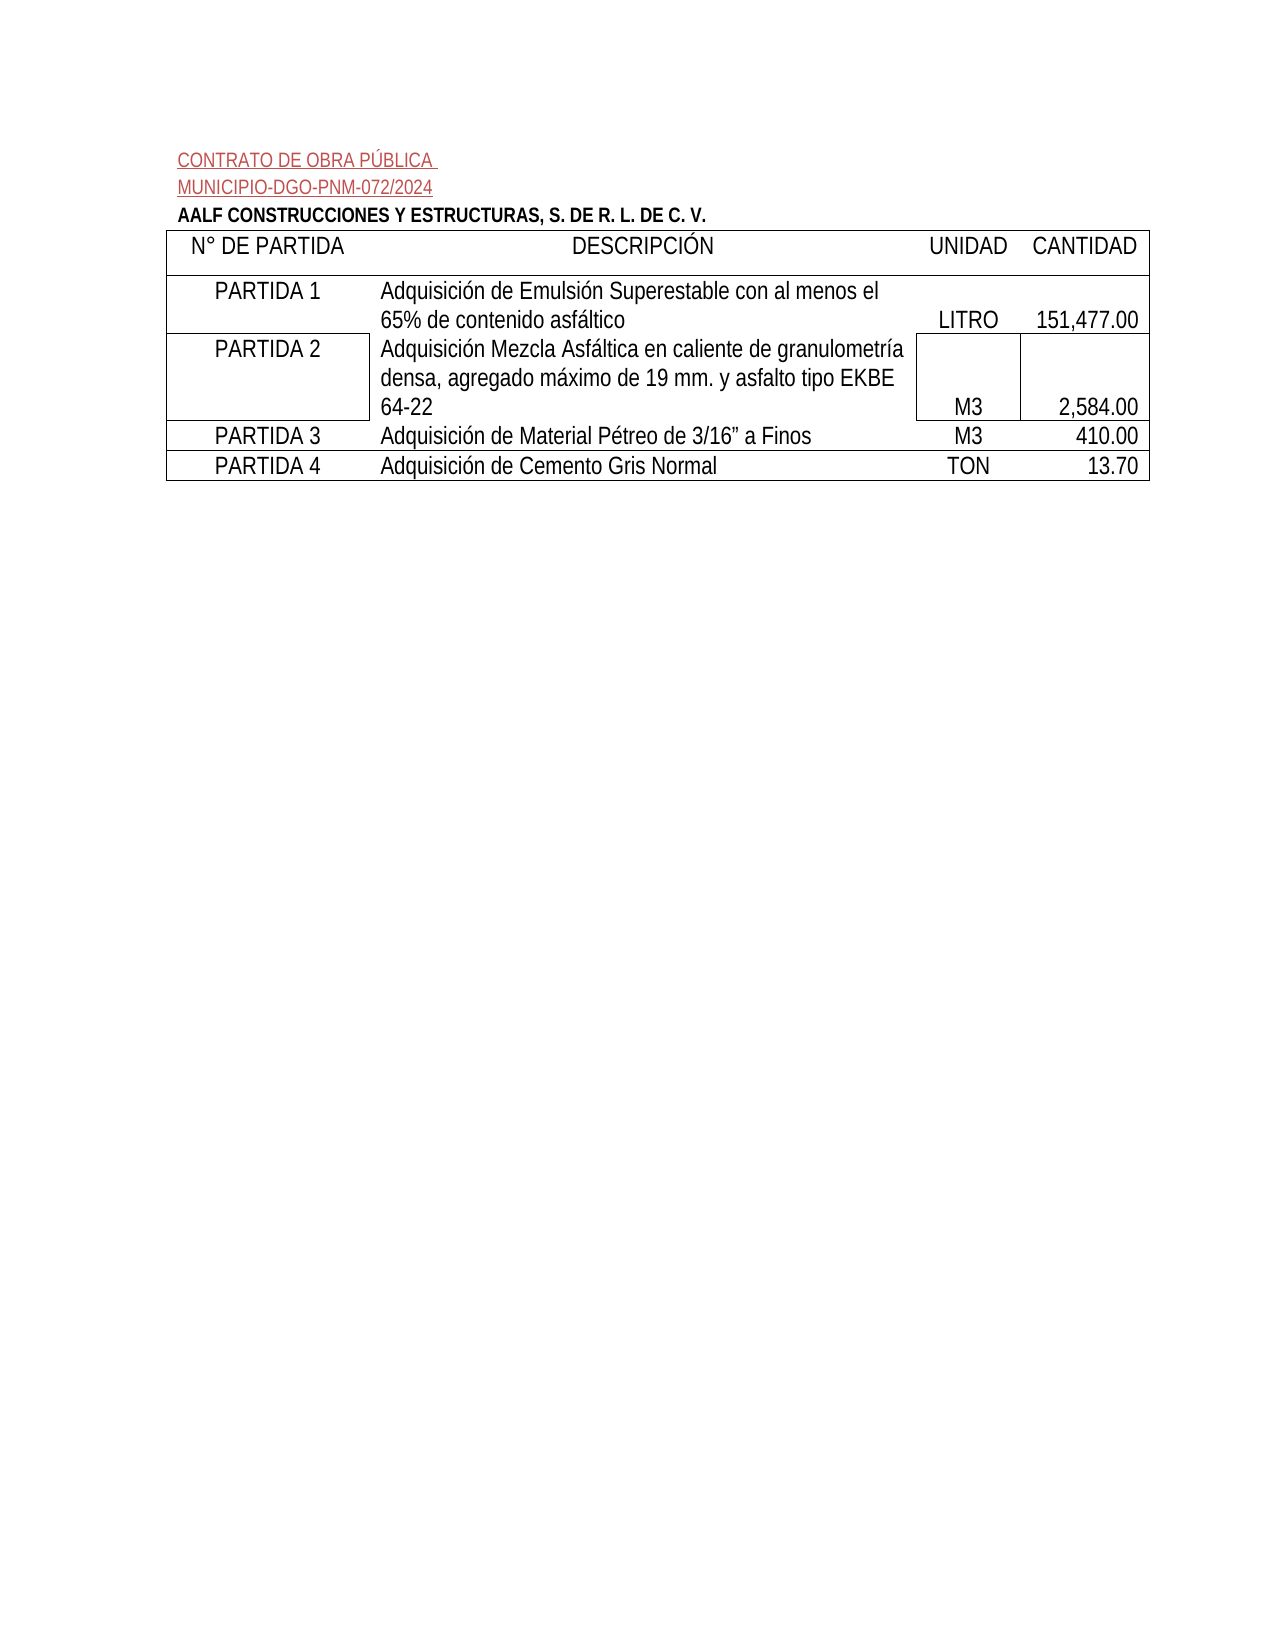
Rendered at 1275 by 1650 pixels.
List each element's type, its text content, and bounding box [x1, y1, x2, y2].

table_cell Adquisición de Emulsión Superestable con al menos el 65% de contenido asfáltico [369, 276, 917, 333]
table_cell M3 [917, 334, 1020, 420]
table_cell LITRO [917, 276, 1020, 333]
table_header UNIDAD [917, 231, 1020, 275]
text AALF CONSTRUCCIONES Y ESTRUCTURAS, S. DE R. L. DE C. V. [177, 203, 1098, 227]
table_cell 13.70 [1020, 451, 1149, 479]
table_cell Adquisición de Cemento Gris Normal [369, 451, 917, 479]
table_cell TON [917, 451, 1020, 479]
table_cell 410.00 [1020, 421, 1149, 450]
table_cell 151,477.00 [1020, 276, 1149, 333]
text MUNICIPIO-DGO-PNM-072/2024 [177, 175, 1098, 199]
table_header DESCRIPCIÓN [369, 231, 917, 275]
table_cell Adquisición Mezcla Asfáltica en caliente de granulometría densa, agregado máximo de 19 mm. y asfalto tipo EKBE 64-22 [370, 333, 916, 420]
text CONTRATO DE OBRA PÚBLICA [177, 148, 1098, 172]
table_cell 2,584.00 [1021, 334, 1149, 420]
table_cell PARTIDA 1 [167, 276, 369, 333]
table_cell PARTIDA 3 [167, 421, 369, 450]
table_header CANTIDAD [1020, 231, 1149, 275]
table_cell PARTIDA 2 [167, 334, 369, 420]
table_cell Adquisición de Material Pétreo de 3/16” a Finos [369, 420, 917, 450]
table_header N° DE PARTIDA [167, 231, 369, 275]
table_cell M3 [917, 421, 1020, 450]
table_cell PARTIDA 4 [167, 451, 369, 479]
